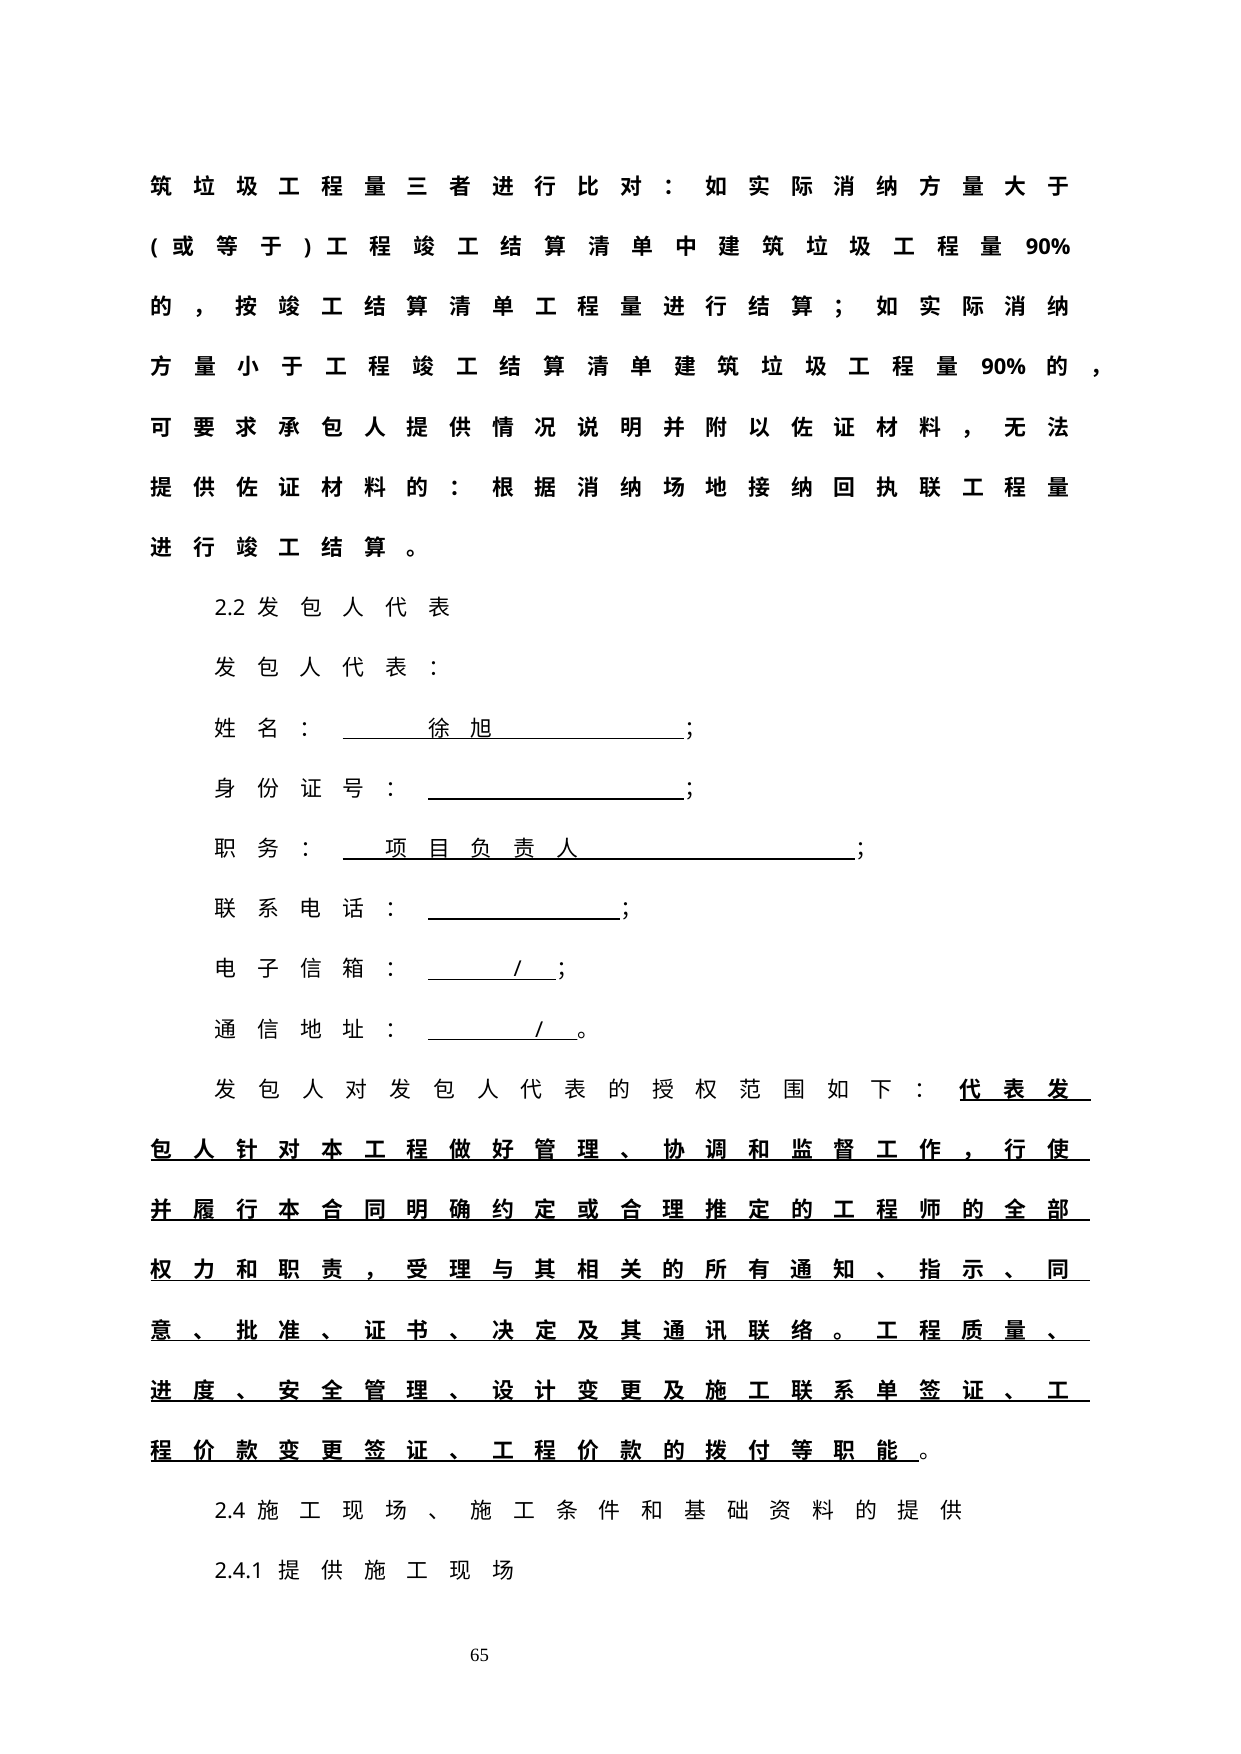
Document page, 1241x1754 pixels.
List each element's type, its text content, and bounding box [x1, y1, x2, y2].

text 发包人对发包人代表的授权范围如下：代表发包人针对本工程做好管理、协调和监督工作，行使并履行本合同明确约定或合理推定的工程师的全部权力和职责，受理与其相关的所有通知、指示、同意、批准、证书、决定及其通讯联络。工程质量、进度、安全管理、设计变更及施工联系单签证、工程价款变更签证、工程价款的拨付等职能。 [150, 1401, 1090, 1479]
text 身份证号： ； [150, 757, 1090, 817]
text 发包人对发包人代表的授权范围如下：代表发包人针对本工程做好管理、协调和监督工作，行使并履行本合同明确约定或合理推定的工程师的全部权力和职责，受理与其相关的所有通知、指示、同意、批准、证书、决定及其通讯联络。工程质量、进度、安全管理、设计变更及施工联系单签证、工程价款变更签证、工程价款的拨付等职能。 [150, 1058, 1090, 1159]
text 发包人对发包人代表的授权范围如下：代表发包人针对本工程做好管理、协调和监督工作，行使并履行本合同明确约定或合理推定的工程师的全部权力和职责，受理与其相关的所有通知、指示、同意、批准、证书、决定及其通讯联络。工程质量、进度、安全管理、设计变更及施工联系单签证、工程价款变更签证、工程价款的拨付等职能。 [150, 1281, 1090, 1340]
text 发包人对发包人代表的授权范围如下：代表发包人针对本工程做好管理、协调和监督工作，行使并履行本合同明确约定或合理推定的工程师的全部权力和职责，受理与其相关的所有通知、指示、同意、批准、证书、决定及其通讯联络。工程质量、进度、安全管理、设计变更及施工联系单签证、工程价款变更签证、工程价款的拨付等职能。 [150, 1220, 1090, 1280]
text 2.4.1 提供施工现场 [150, 1539, 1090, 1599]
text 2.4 施工现场、施工条件和基础资料的提供 [150, 1479, 1090, 1539]
text 发包人对发包人代表的授权范围如下：代表发包人针对本工程做好管理、协调和监督工作，行使并履行本合同明确约定或合理推定的工程师的全部权力和职责，受理与其相关的所有通知、指示、同意、批准、证书、决定及其通讯联络。工程质量、进度、安全管理、设计变更及施工联系单签证、工程价款变更签证、工程价款的拨付等职能。 [150, 1160, 1090, 1219]
text 联系电话： ； [150, 877, 1090, 937]
text 发包人代表： [150, 636, 1090, 696]
text 2.2 发包人代表 [150, 576, 1090, 636]
text 发包人对发包人代表的授权范围如下：代表发包人针对本工程做好管理、协调和监督工作，行使并履行本合同明确约定或合理推定的工程师的全部权力和职责，受理与其相关的所有通知、指示、同意、批准、证书、决定及其通讯联络。工程质量、进度、安全管理、设计变更及施工联系单签证、工程价款变更签证、工程价款的拨付等职能。 [150, 1341, 1090, 1400]
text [150, 154, 1090, 576]
text 姓名： 徐旭 ； [150, 696, 1090, 757]
text 通信地址： / 。 [150, 997, 1090, 1058]
text 电子信箱： / ； [150, 937, 1090, 997]
text 职务： 项目负责人 ； [150, 817, 1090, 877]
